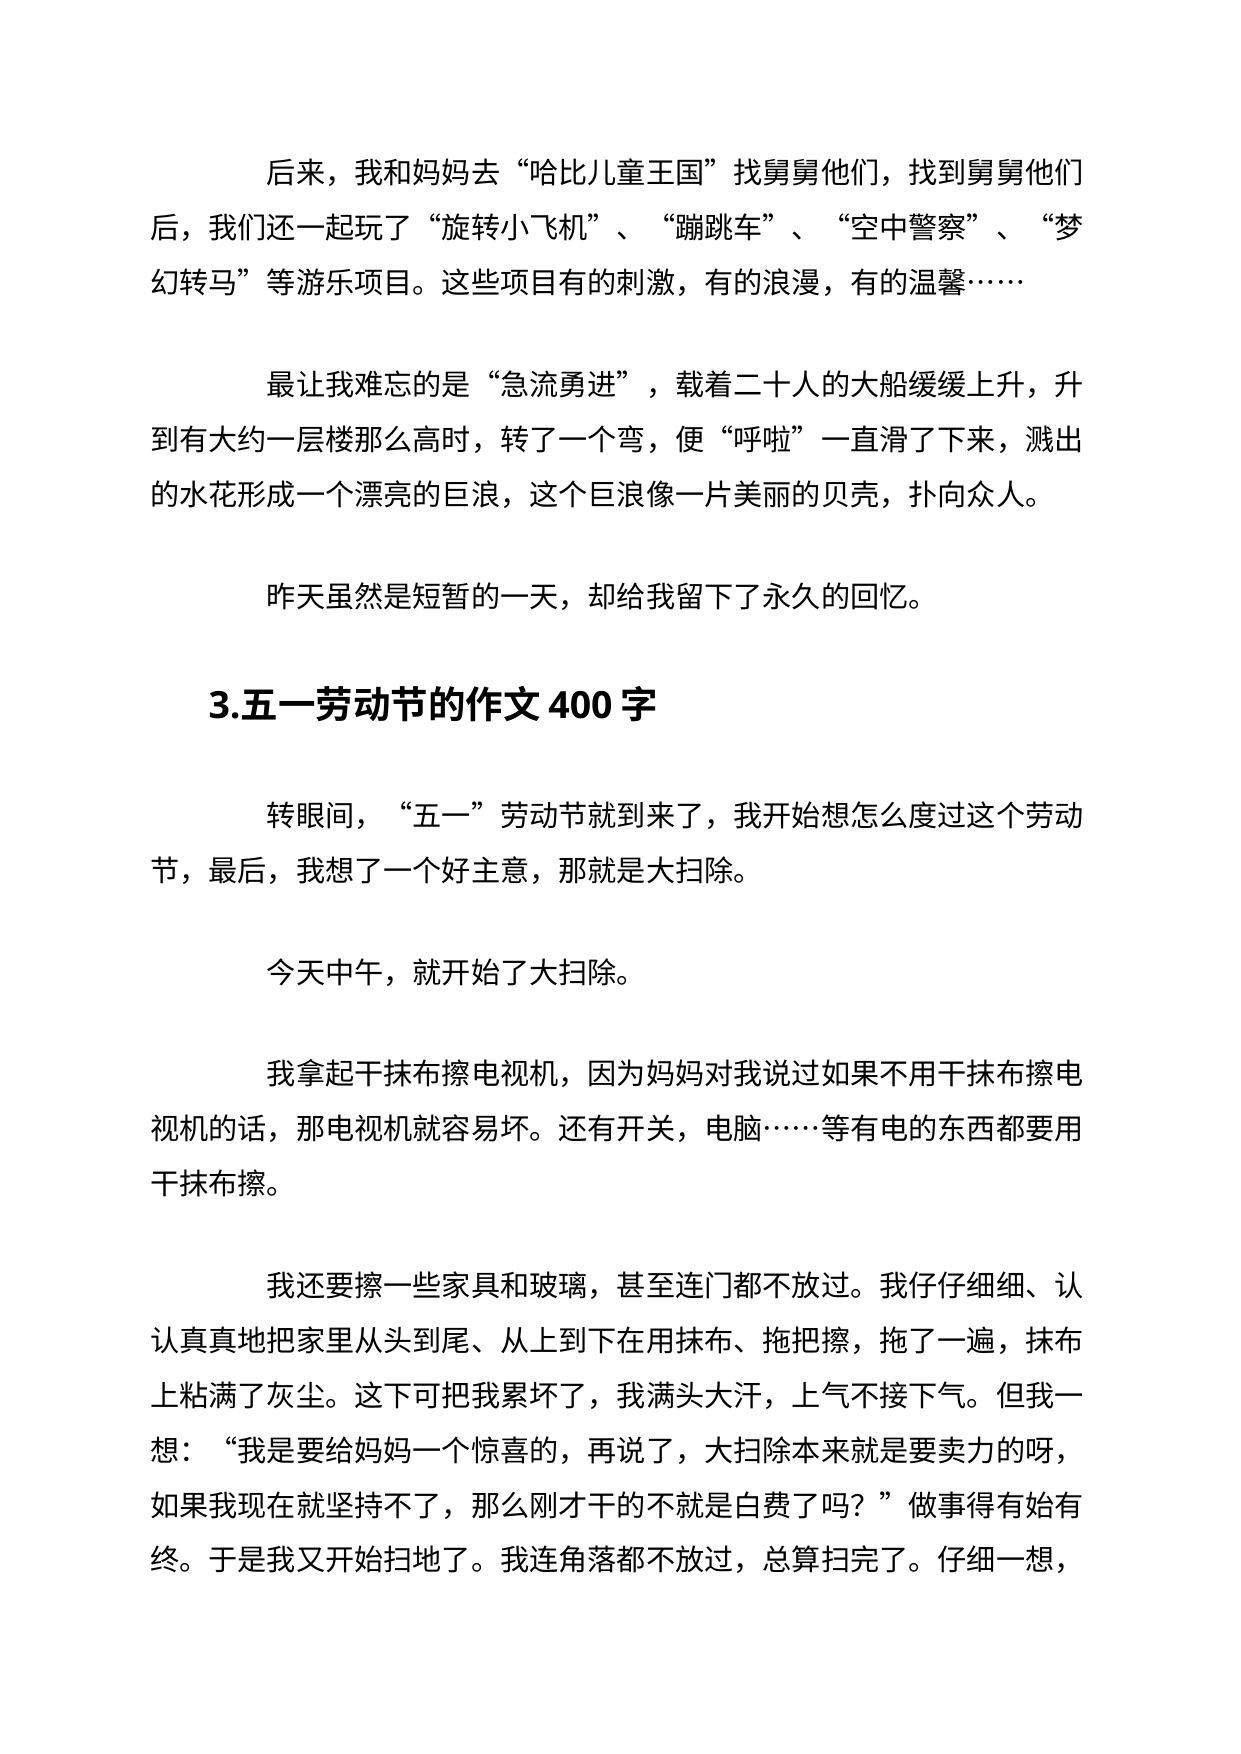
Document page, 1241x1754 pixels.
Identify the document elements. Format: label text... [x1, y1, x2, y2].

text 我拿起干抹布擦电视机，因为妈妈对我说过如果不用干抹布擦电视机的话，那电视机就容易坏。还有开关，电脑……等有电的东西都要用干抹布擦。 [150, 1051, 1090, 1203]
text 3.五一劳动节的作文400字 [150, 675, 1090, 729]
text 转眼间，“五一”劳动节就到来了，我开始想怎么度过这个劳动节，最后，我想了一个好主意，那就是大扫除。 [150, 792, 1090, 890]
text 最让我难忘的是“急流勇进”，载着二十人的大船缓缓上升，升到有大约一层楼那么高时，转了一个弯，便“呼啦”一直滑了下来，溅出的水花形成一个漂亮的巨浪，这个巨浪像一片美丽的贝壳，扑向众人。 [150, 362, 1090, 514]
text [150, 1262, 1090, 1579]
text 后来，我和妈妈去“哈比儿童王国”找舅舅他们，找到舅舅他们后，我们还一起玩了“旋转小飞机”、“蹦跳车”、“空中警察”、“梦幻转马”等游乐项目。这些项目有的刺激，有的浪漫，有的温馨…… [150, 150, 1090, 302]
text 今天中午，就开始了大扫除。 [150, 949, 1090, 991]
text 昨天虽然是短暂的一天，却给我留下了永久的回忆。 [150, 573, 1090, 615]
